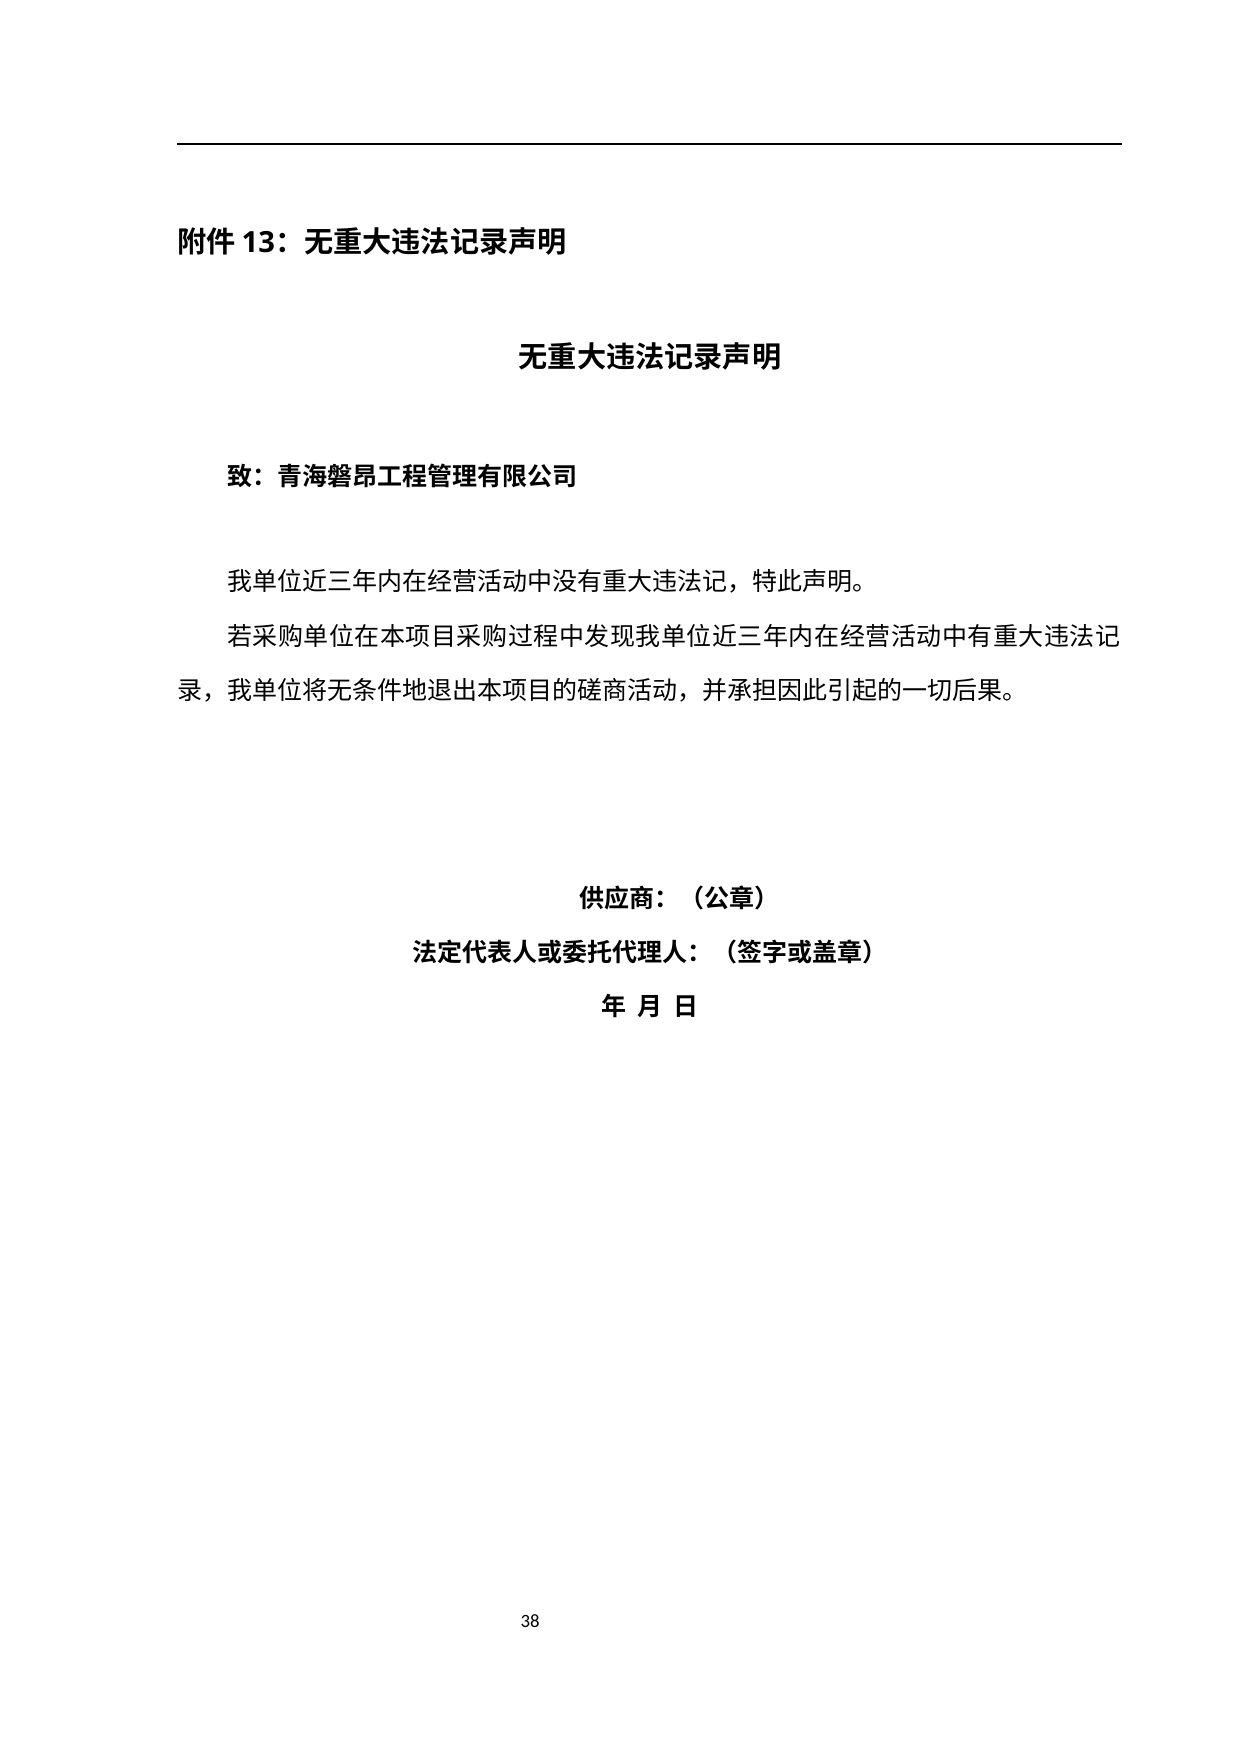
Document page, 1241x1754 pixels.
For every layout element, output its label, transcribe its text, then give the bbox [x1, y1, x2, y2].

text 法定代表人或委托代理人：（签字或盖章） [177, 932, 1122, 969]
text 无重大违法记录声明 [177, 333, 1122, 376]
text 我单位近三年内在经营活动中没有重大违法记，特此声明。 [177, 562, 1122, 598]
text 致：青海磐昂工程管理有限公司 [177, 456, 1122, 493]
text 附件13：无重大违法记录声明 [177, 219, 1122, 261]
text 若采购单位在本项目采购过程中发现我单位近三年内在经营活动中有重大违法记录，我单位将无条件地退出本项目的磋商活动，并承担因此引起的一切后果。 [177, 616, 1122, 707]
text 年 月 日 [177, 987, 1122, 1023]
text 供应商：（公章） [177, 878, 1122, 914]
